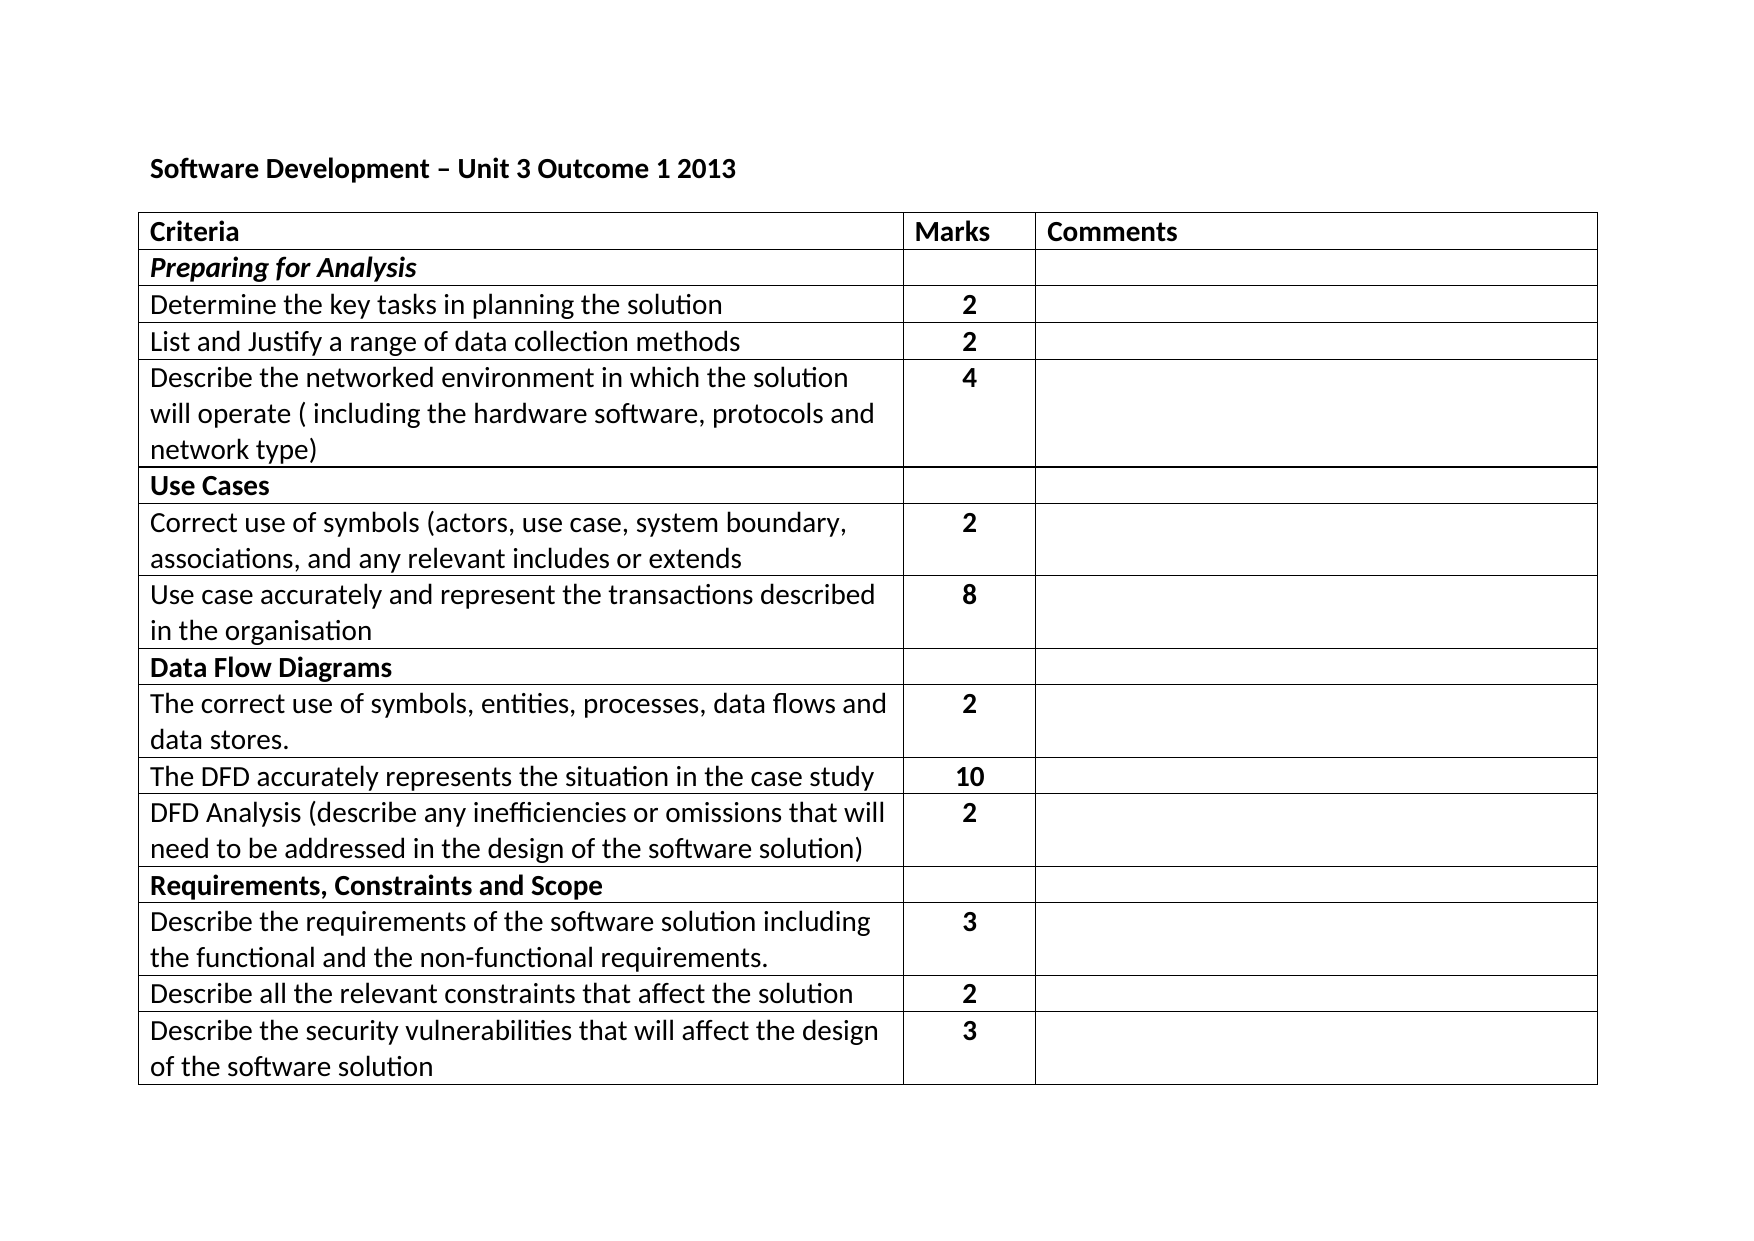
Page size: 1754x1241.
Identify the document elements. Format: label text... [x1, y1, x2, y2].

table_cell [1036, 685, 1597, 757]
table_cell Data Flow Diagrams [139, 649, 903, 684]
table_cell 2 [904, 685, 1035, 757]
table_cell DFD Analysis (describe any inefficiencies or omissions that will need to be addressed in the design of the software solution) [139, 794, 903, 866]
table_header Comments [1036, 213, 1597, 248]
table_cell Requirements, Constraints and Scope [139, 867, 903, 902]
table_cell 2 [904, 504, 1035, 575]
table_cell [1036, 903, 1597, 974]
table_cell 2 [904, 323, 1035, 358]
table_cell Describe the requirements of the software solution including the functional and the non-functional requirements. [139, 903, 903, 974]
table_cell The DFD accurately represents the situation in the case study [139, 758, 903, 793]
table_header Marks [904, 213, 1035, 248]
table_cell [904, 867, 1035, 902]
table_cell [1036, 649, 1597, 684]
table_cell [1036, 286, 1597, 322]
table_cell 3 [904, 1012, 1035, 1083]
table_cell 2 [904, 286, 1035, 322]
table_cell [1036, 576, 1597, 648]
table_cell [1036, 250, 1597, 285]
table_cell Use Cases [139, 468, 903, 503]
table_cell List and Justify a range of data collection methods [139, 323, 903, 358]
text Software Development – Unit 3 Outcome 1 2013 [150, 150, 1604, 186]
table_cell Describe all the relevant constraints that affect the solution [139, 976, 903, 1011]
table_cell [1036, 867, 1597, 902]
table_cell [1036, 794, 1597, 866]
table_cell [1036, 504, 1597, 575]
table_header Criteria [139, 213, 903, 248]
table_cell [904, 649, 1035, 684]
table_cell [1036, 323, 1597, 358]
table_cell [1036, 758, 1597, 793]
table_cell Preparing for Analysis [139, 250, 903, 285]
table_cell 2 [904, 794, 1035, 866]
table_cell 8 [904, 576, 1035, 648]
table_cell 2 [904, 976, 1035, 1011]
table_cell [1036, 1012, 1597, 1083]
table_cell Determine the key tasks in planning the solution [139, 286, 903, 322]
table_cell [1036, 468, 1597, 503]
table_cell 10 [904, 758, 1035, 793]
table_cell 3 [904, 903, 1035, 974]
table_cell [1036, 360, 1597, 466]
table_cell [904, 468, 1035, 503]
table_cell Use case accurately and represent the transactions described in the organisation [139, 576, 903, 648]
table_cell [1036, 976, 1597, 1011]
table_cell Describe the security vulnerabilities that will affect the design of the software solution [139, 1012, 903, 1083]
table_cell Correct use of symbols (actors, use case, system boundary, associations, and any relevant includes or extends [139, 504, 903, 575]
table_cell The correct use of symbols, entities, processes, data flows and data stores. [139, 685, 903, 757]
table_cell 4 [904, 360, 1035, 466]
table_cell [904, 250, 1035, 285]
table_cell Describe the networked environment in which the solution will operate ( including the hardware software, protocols and network type) [139, 360, 903, 466]
